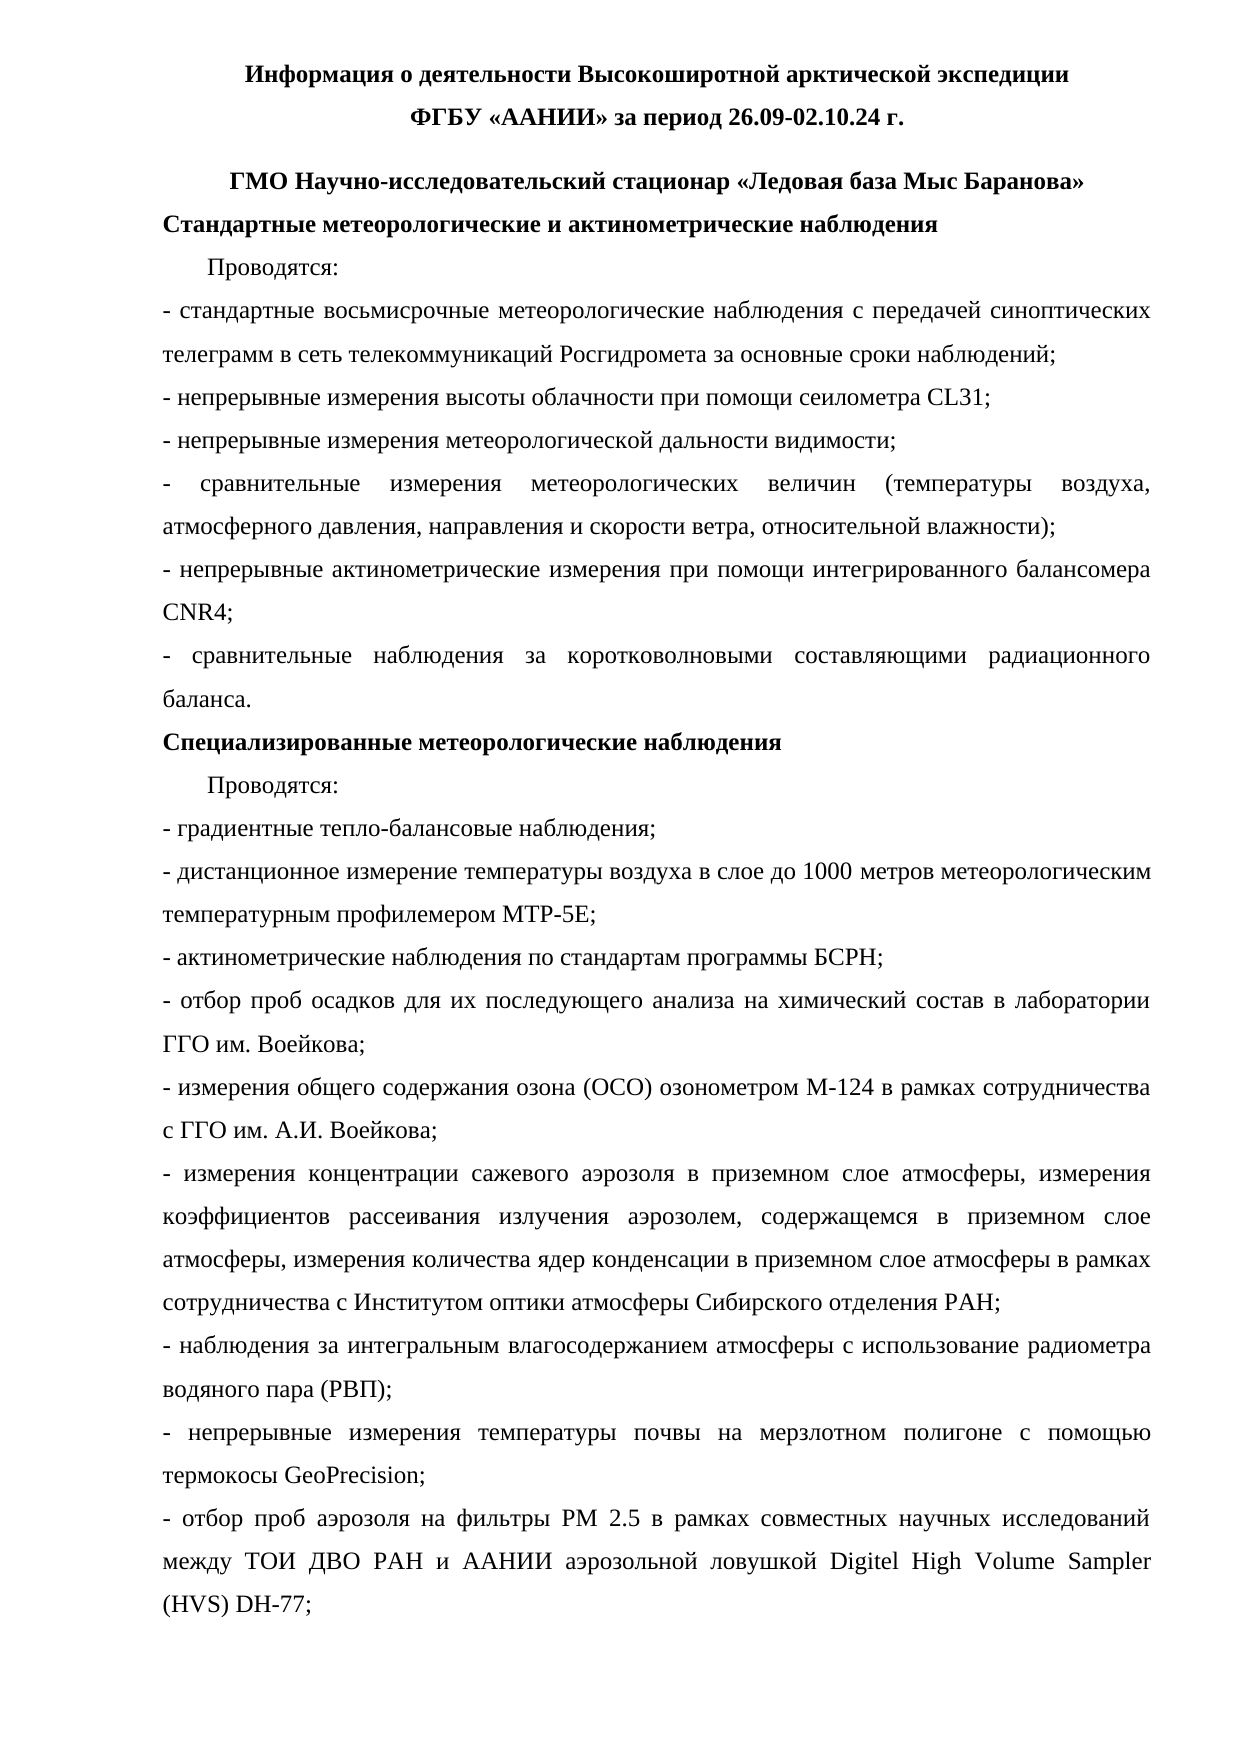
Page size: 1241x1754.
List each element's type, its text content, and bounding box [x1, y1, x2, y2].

text Информация о деятельности Высокоширотной арктической экспедиции [162, 59, 1152, 88]
text - измерения концентрации сажевого аэрозоля в приземном слое атмосферы, измерения коэффициентов рассеивания излучения аэрозолем, содержащемся в приземном слое атмосферы, измерения количества ядер конденсации в приземном слое атмосферы в рамках сотрудничества с Институтом оптики атмосферы Сибирского отделения РАН; [162, 1158, 1152, 1316]
text ГМО Научно-исследовательский стационар «Ледовая база Мыс Баранова» [162, 166, 1152, 195]
text ФГБУ «ААНИИ» за период 26.09-02.10.24 г. [162, 102, 1152, 131]
text - непрерывные измерения высоты облачности при помощи сеилометра CL31; [162, 382, 1152, 411]
text - непрерывные измерения метеорологической дальности видимости; [162, 425, 1152, 454]
text - непрерывные измерения температуры почвы на мерзлотном полигоне с помощью термокосы GeoPrecision; [162, 1417, 1152, 1489]
text - градиентные тепло-балансовые наблюдения; [162, 813, 1152, 842]
text - измерения общего содержания озона (ОСО) озонометром М-124 в рамках сотрудничества с ГГО им. А.И. Воейкова; [162, 1072, 1152, 1144]
text - отбор проб осадков для их последующего анализа на химический состав в лаборатории ГГО им. Воейкова; [162, 986, 1152, 1057]
text - актинометрические наблюдения по стандартам программы БСРН; [162, 942, 1152, 971]
text Специализированные метеорологические наблюдения [162, 727, 1152, 756]
text Стандартные метеорологические и актинометрические наблюдения [162, 209, 1152, 238]
text - наблюдения за интегральным влагосодержанием атмосферы с использование радиометра водяного пара (РВП); [162, 1331, 1152, 1402]
text - дистанционное измерение температуры воздуха в слое до 1000 метров метеорологическим температурным профилемером МТР-5Е; [162, 856, 1152, 928]
text - сравнительные наблюдения за коротковолновыми составляющими радиационного баланса. [162, 641, 1152, 712]
text - непрерывные актинометрические измерения при помощи интегрированного балансомера CNR4; [162, 554, 1152, 626]
text Проводятся: [162, 770, 1152, 799]
text - сравнительные измерения метеорологических величин (температуры воздуха, атмосферного давления, направления и скорости ветра, относительной влажности); [162, 468, 1152, 540]
text - стандартные восьмисрочные метеорологические наблюдения с передачей синоптических телеграмм в сеть телекоммуникаций Росгидромета за основные сроки наблюдений; [162, 296, 1152, 367]
text - отбор проб аэрозоля на фильтры РМ 2.5 в рамках совместных научных исследований между ТОИ ДВО РАН и ААНИИ аэрозольной ловушкой Digitel High Volume Sampler (HVS) DH-77; [162, 1503, 1152, 1618]
text Проводятся: [162, 252, 1152, 281]
